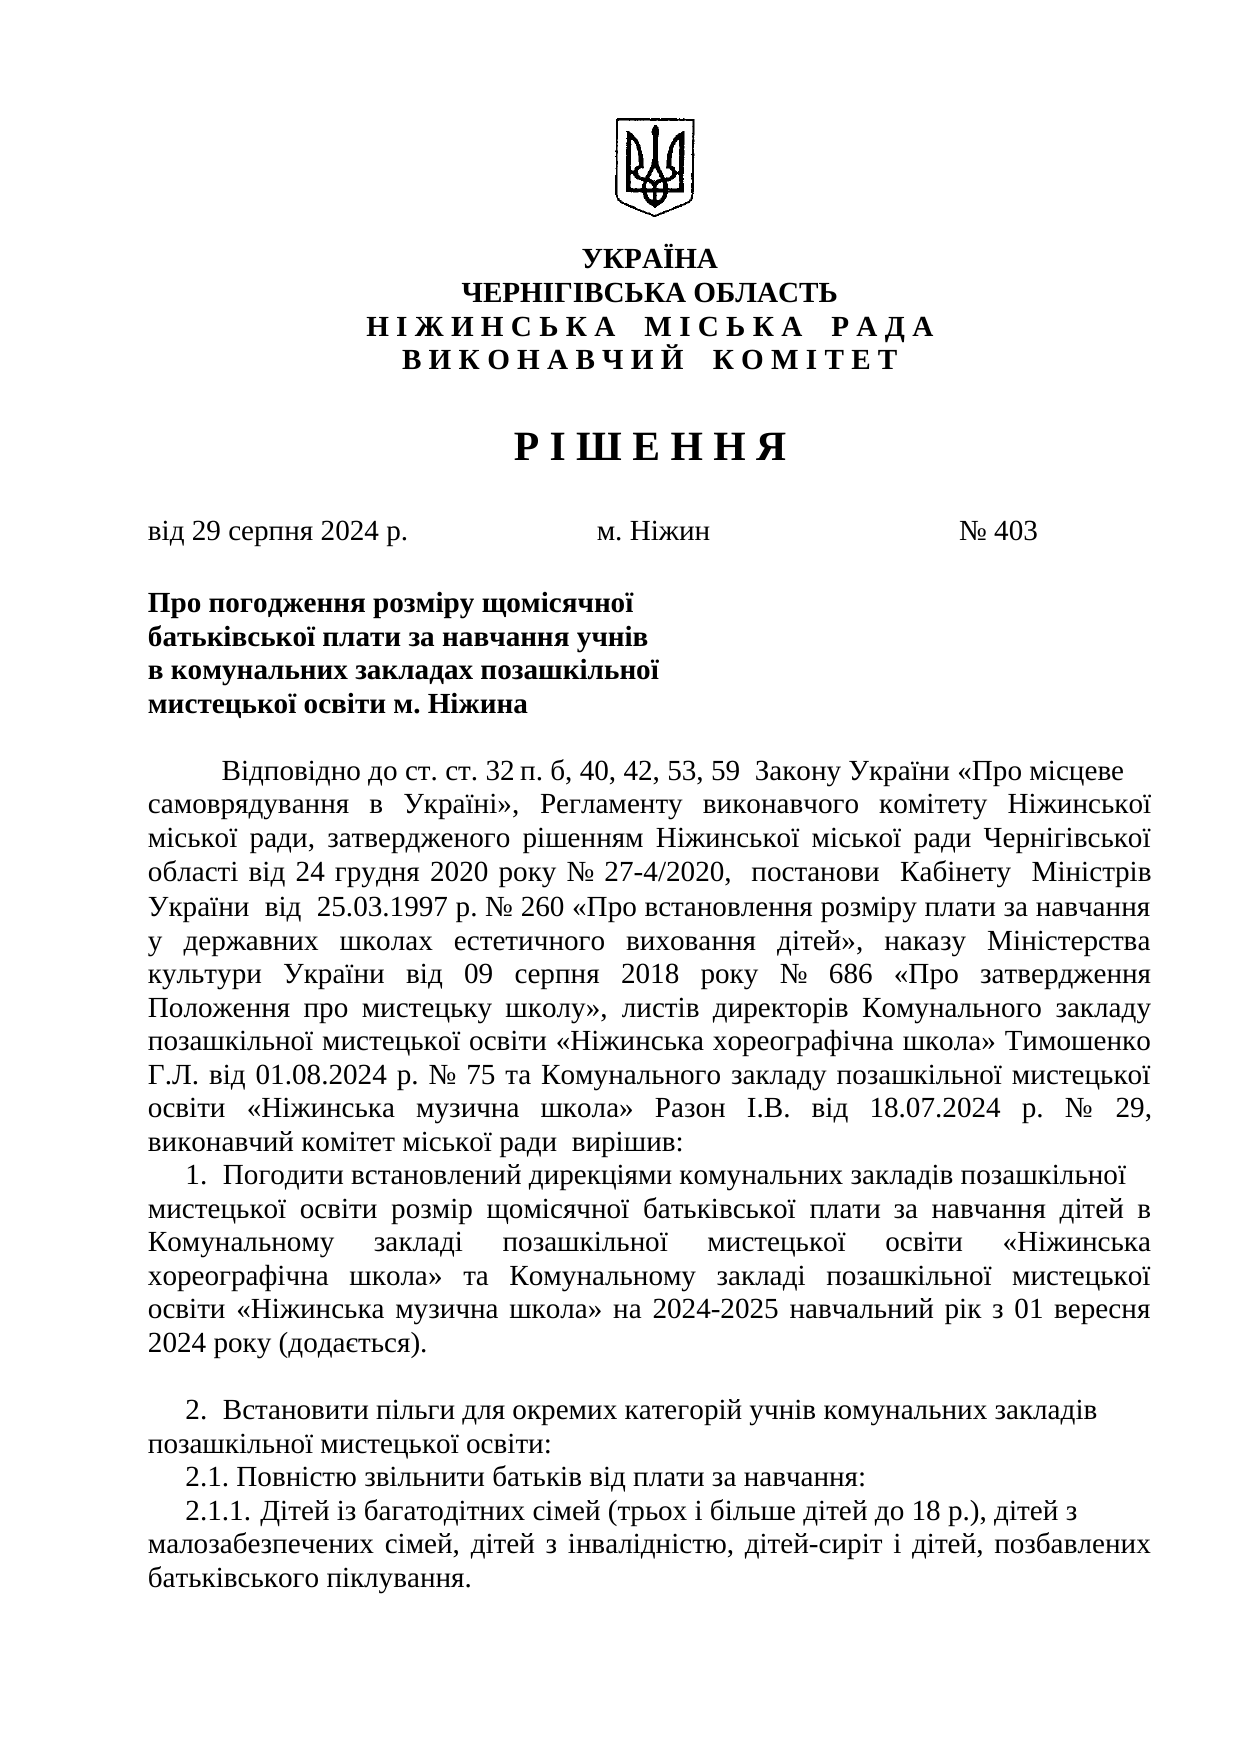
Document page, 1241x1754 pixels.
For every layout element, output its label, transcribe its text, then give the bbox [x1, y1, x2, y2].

text малозабезпечених сімей, дітей з інвалідністю, дітей-сиріт і дітей, позбавлених батьківського піклування. [148, 1526, 1152, 1593]
text в комунальних закладах позашкільної [148, 652, 1152, 686]
text від 29 серпня 2024 р. м. Ніжин № 403 [148, 513, 1152, 547]
text Про погодження розміру щомісячної [148, 585, 1152, 619]
text позашкільної мистецької освіти: [148, 1426, 1152, 1459]
subtitle ЧЕРНІГІВСЬКА ОБЛАСТЬ [148, 275, 1152, 309]
text мистецької освіти м. Ніжина [148, 686, 1152, 719]
subtitle УКРАЇНА [148, 242, 1152, 275]
subtitle Р І Ш Е Н Н Я [148, 421, 1152, 469]
list Погодити встановлений дирекціями комунальних закладів позашкільної [185, 1157, 1152, 1191]
text Відповідно до ст. ст. 32 п. б, 40, 42, 53, 59 Закону України «Про місцеве [148, 753, 1152, 786]
list Дітей із багатодітних сімей (трьох і більше дітей до 18 р.), дітей з [185, 1493, 1152, 1526]
subtitle Н І Ж И Н С Ь К А М І С Ь К А Р А Д А [148, 309, 1152, 342]
text мистецької освіти розмір щомісячної батьківської плати за навчання дітей в Комунальному закладі позашкільної мистецької освіти «Ніжинська хореографічна школа» та Комунальному закладі позашкільної мистецької освіти «Ніжинська музична школа» на 2024-2025 навчальний рік з 01 вересня 2024 року (додається). [148, 1191, 1152, 1359]
picture [615, 118, 695, 217]
text 2.1. Повністю звільнити батьків від плати за навчання: [162, 1459, 1152, 1493]
text батьківської плати за навчання учнів [148, 619, 1152, 652]
text самоврядування в Україні», Регламенту виконавчого комітету Ніжинської міської ради, затвердженого рішенням Ніжинської міської ради Чернігівської області від 24 грудня 2020 року № 27-4/2020, постанови Кабінету Міністрів України від 25.03.1997 р. № 260 «Про встановлення розміру плати за навчання у державних школах естетичного виховання дітей», наказу Міністерства культури України від 09 серпня 2018 року № 686 «Про затвердження Положення про мистецьку школу», листів директорів Комунального закладу позашкільної мистецької освіти «Ніжинська хореографічна школа» Тимошенко Г.Л. від 01.08.2024 р. № 75 та Комунального закладу позашкільної мистецької освіти «Ніжинська музична школа» Разон І.В. від 18.07.2024 р. № 29, виконавчий комітет міської ради вирішив: [148, 786, 1152, 1157]
subtitle В И К О Н А В Ч И Й К О М І Т Е Т [148, 342, 1152, 376]
list Встановити пільги для окремих категорій учнів комунальних закладів [185, 1392, 1152, 1426]
